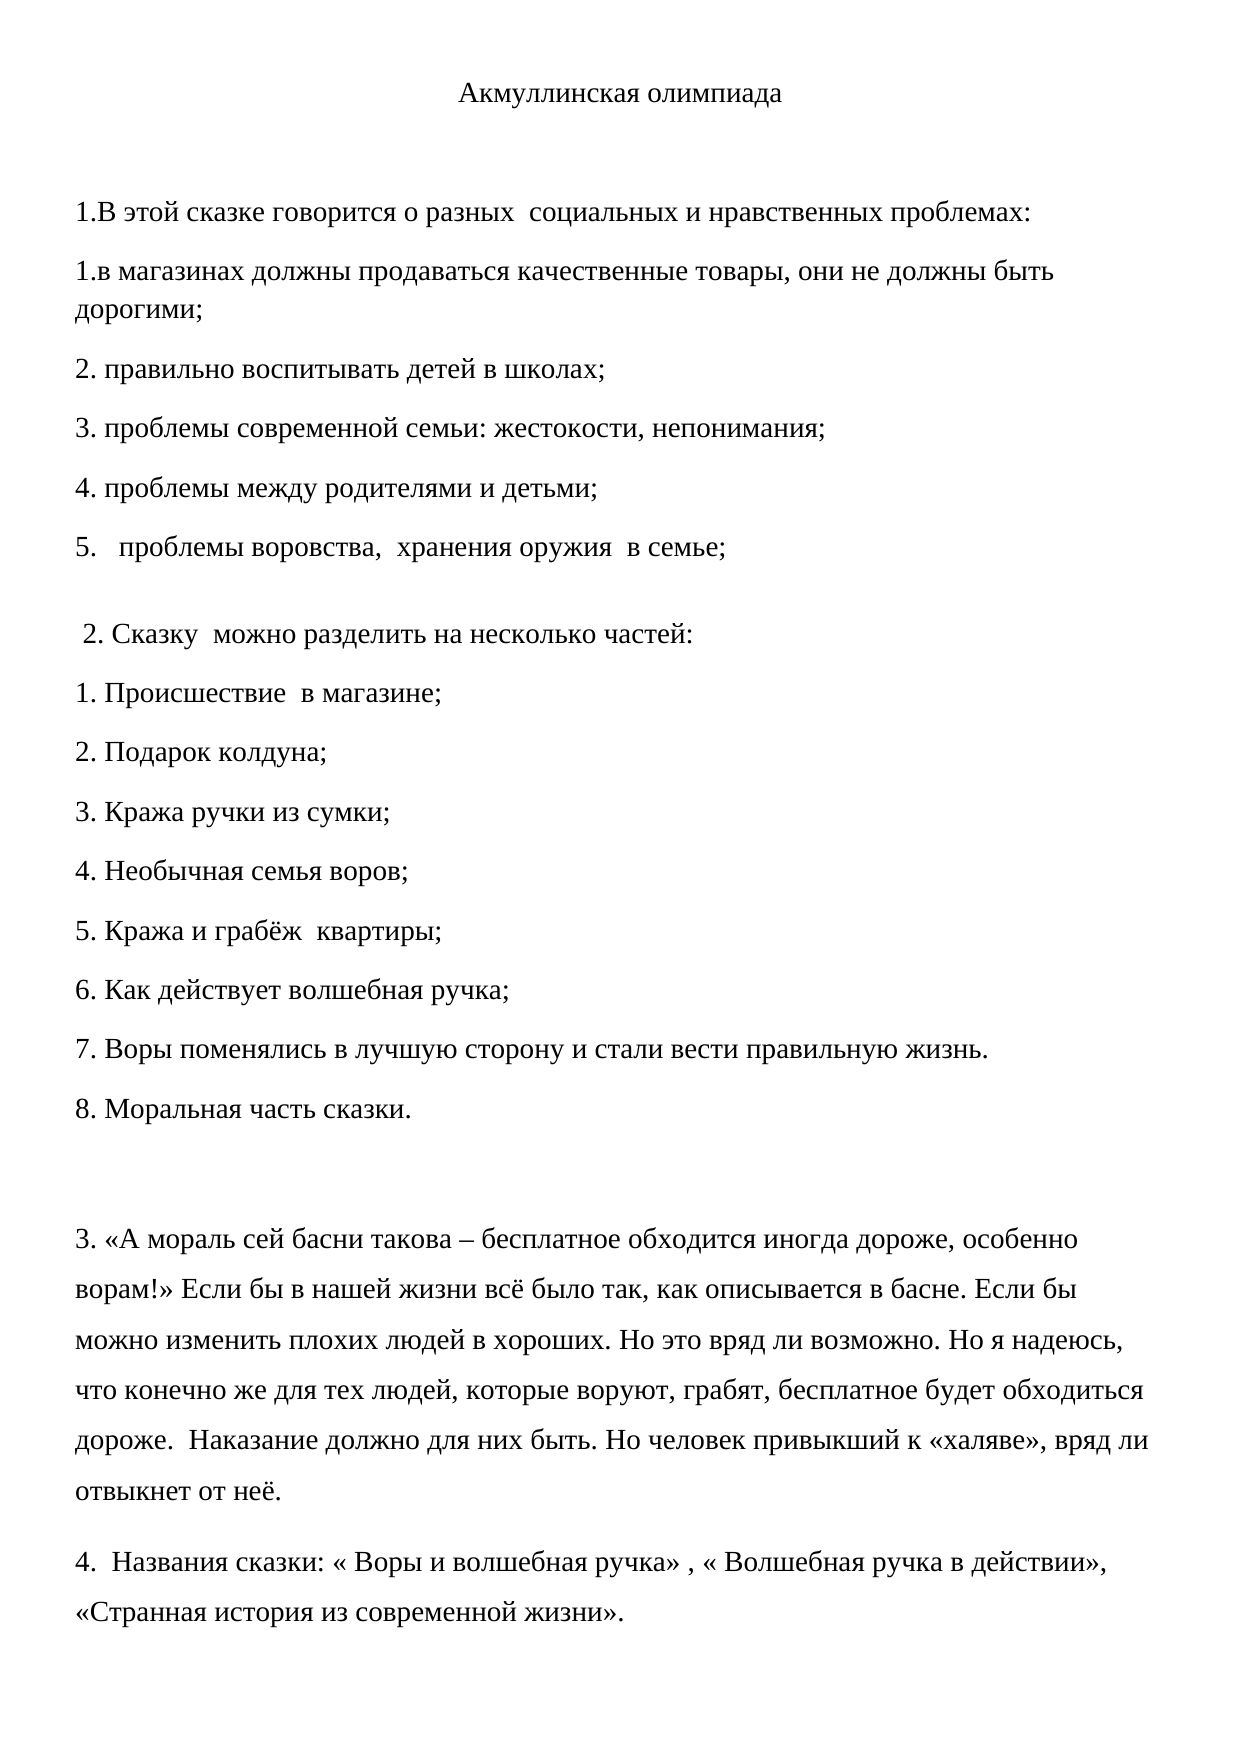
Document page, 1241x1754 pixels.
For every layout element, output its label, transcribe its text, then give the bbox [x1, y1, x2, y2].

text 3. проблемы современной семьи: жестокости, непонимания; [75, 410, 1165, 444]
text 2. Сказку можно разделить на несколько частей: [75, 616, 1165, 649]
text 4. проблемы между родителями и детьми; [75, 470, 1165, 503]
text 1. Происшествие в магазине; [75, 675, 1165, 709]
text 1.В этой сказке говорится о разных социальных и нравственных проблемах: [75, 194, 1165, 227]
text 4. Необычная семья воров; [75, 853, 1165, 887]
text 5. Кража и грабёж квартиры; [75, 913, 1165, 946]
text 2. Подарок колдуна; [75, 734, 1165, 768]
text 2. правильно воспитывать детей в школах; [75, 351, 1165, 384]
text 6. Как действует волшебная ручка; [75, 972, 1165, 1006]
text 1.в магазинах должны продаваться качественные товары, они не должны быть дорогими; [75, 253, 1165, 325]
text 3. «А мораль сей басни такова – бесплатное обходится иногда дороже, особенно ворам!» Если бы в нашей жизни всё было так, как описывается в басне. Если бы можно изменить плохих людей в хороших. Но это вряд ли возможно. Но я надеюсь, что конечно же для тех людей, которые воруют, грабят, бесплатное будет обходиться дороже. Наказание должно для них быть. Но человек привыкший к «халяве», вряд ли отвыкнет от неё. [75, 1221, 1165, 1506]
text 5. проблемы воровства, хранения оружия в семье; [75, 529, 1165, 563]
text 3. Кража ручки из сумки; [75, 794, 1165, 827]
text 4. Названия сказки: « Воры и волшебная ручка» , « Волшебная ручка в действии», «Странная история из современной жизни». [75, 1544, 1165, 1628]
text 8. Моральная часть сказки. [75, 1091, 1165, 1124]
text Акмуллинская олимпиада [75, 75, 1165, 108]
text 7. Воры поменялись в лучшую сторону и стали вести правильную жизнь. [75, 1031, 1165, 1065]
